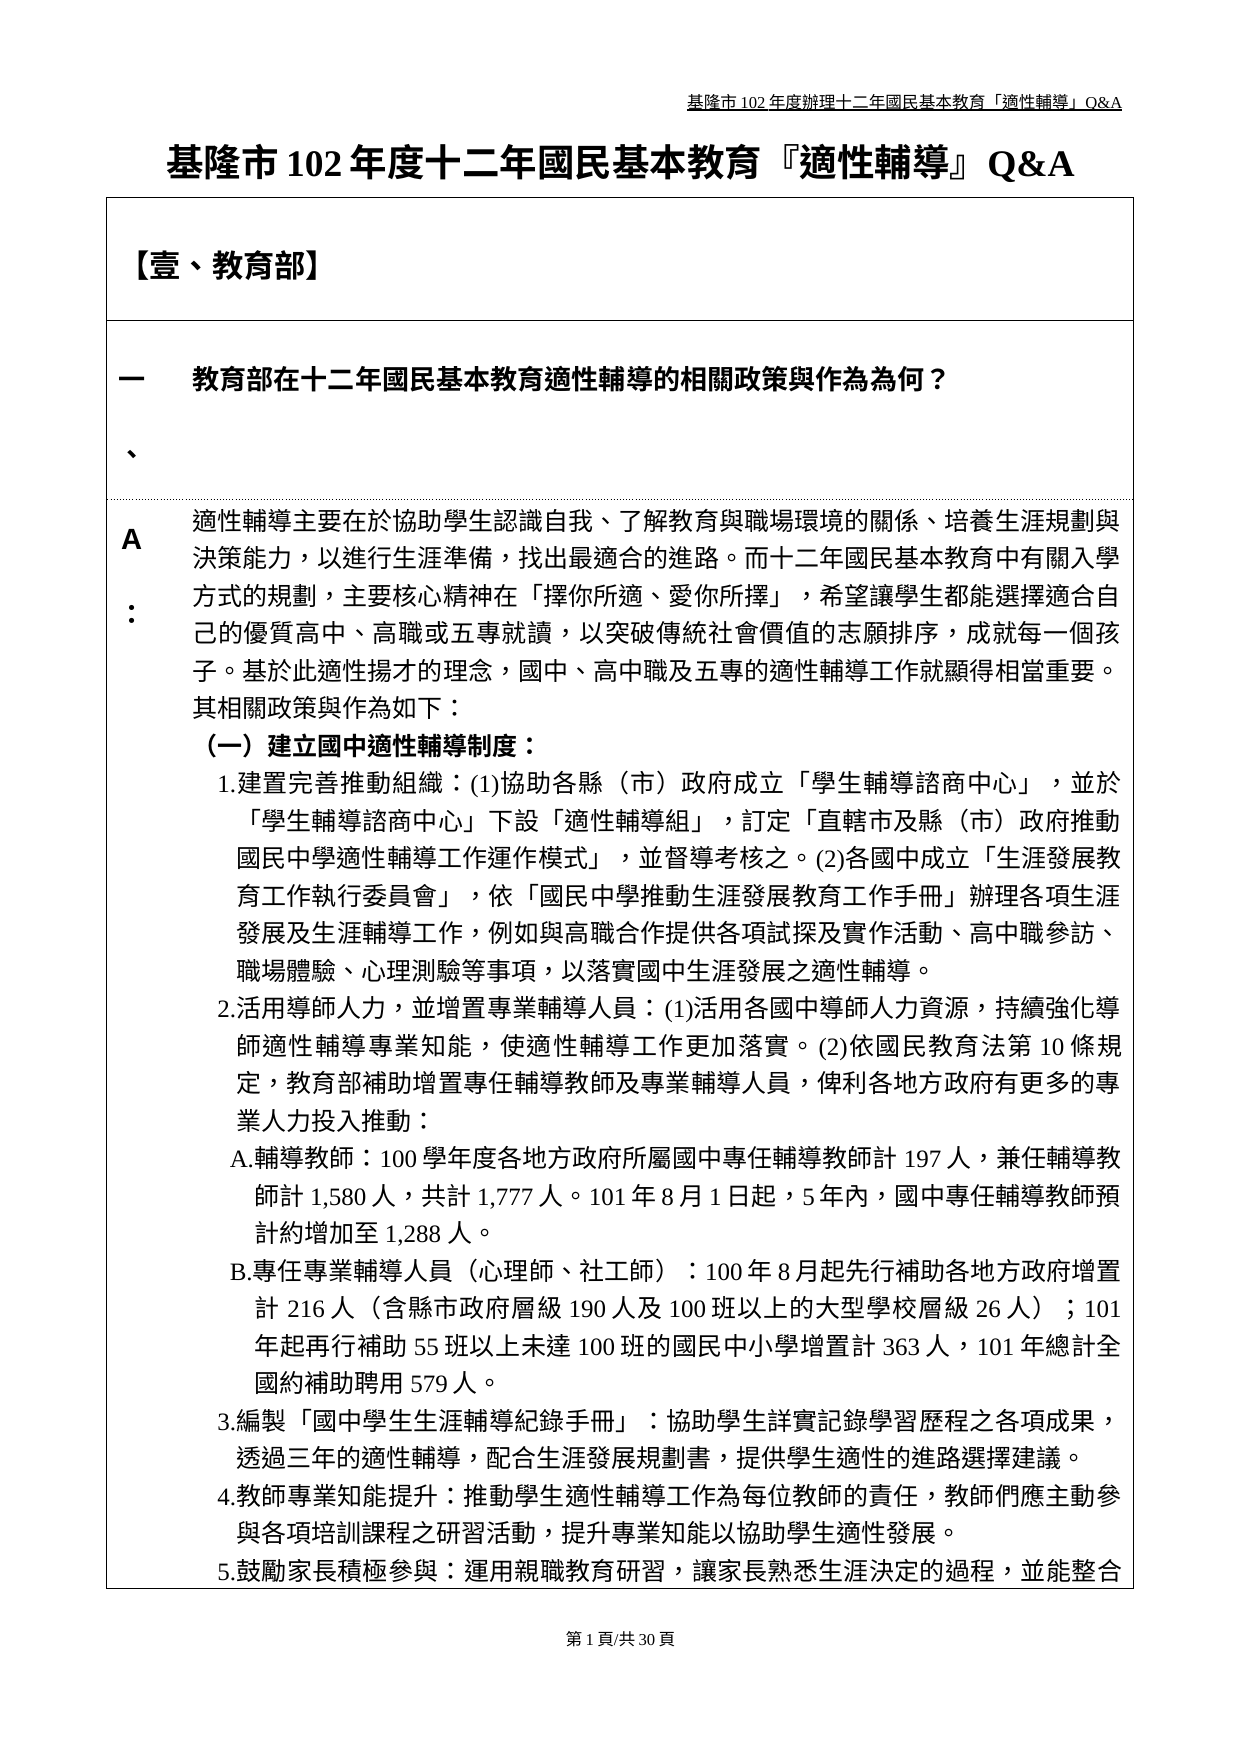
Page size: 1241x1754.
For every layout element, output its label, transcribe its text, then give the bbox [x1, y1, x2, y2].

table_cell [181, 499, 1133, 1588]
table_cell 一、 [107, 321, 181, 499]
table_header 【壹、教育部】 [107, 198, 1133, 320]
table_cell 教育部在十二年國民基本教育適性輔導的相關政策與作為為何？ [181, 321, 1133, 499]
table_cell Ａ： [107, 499, 181, 1588]
text 基隆市102年度十二年國民基本教育『適性輔導』Q&A [118, 122, 1122, 197]
